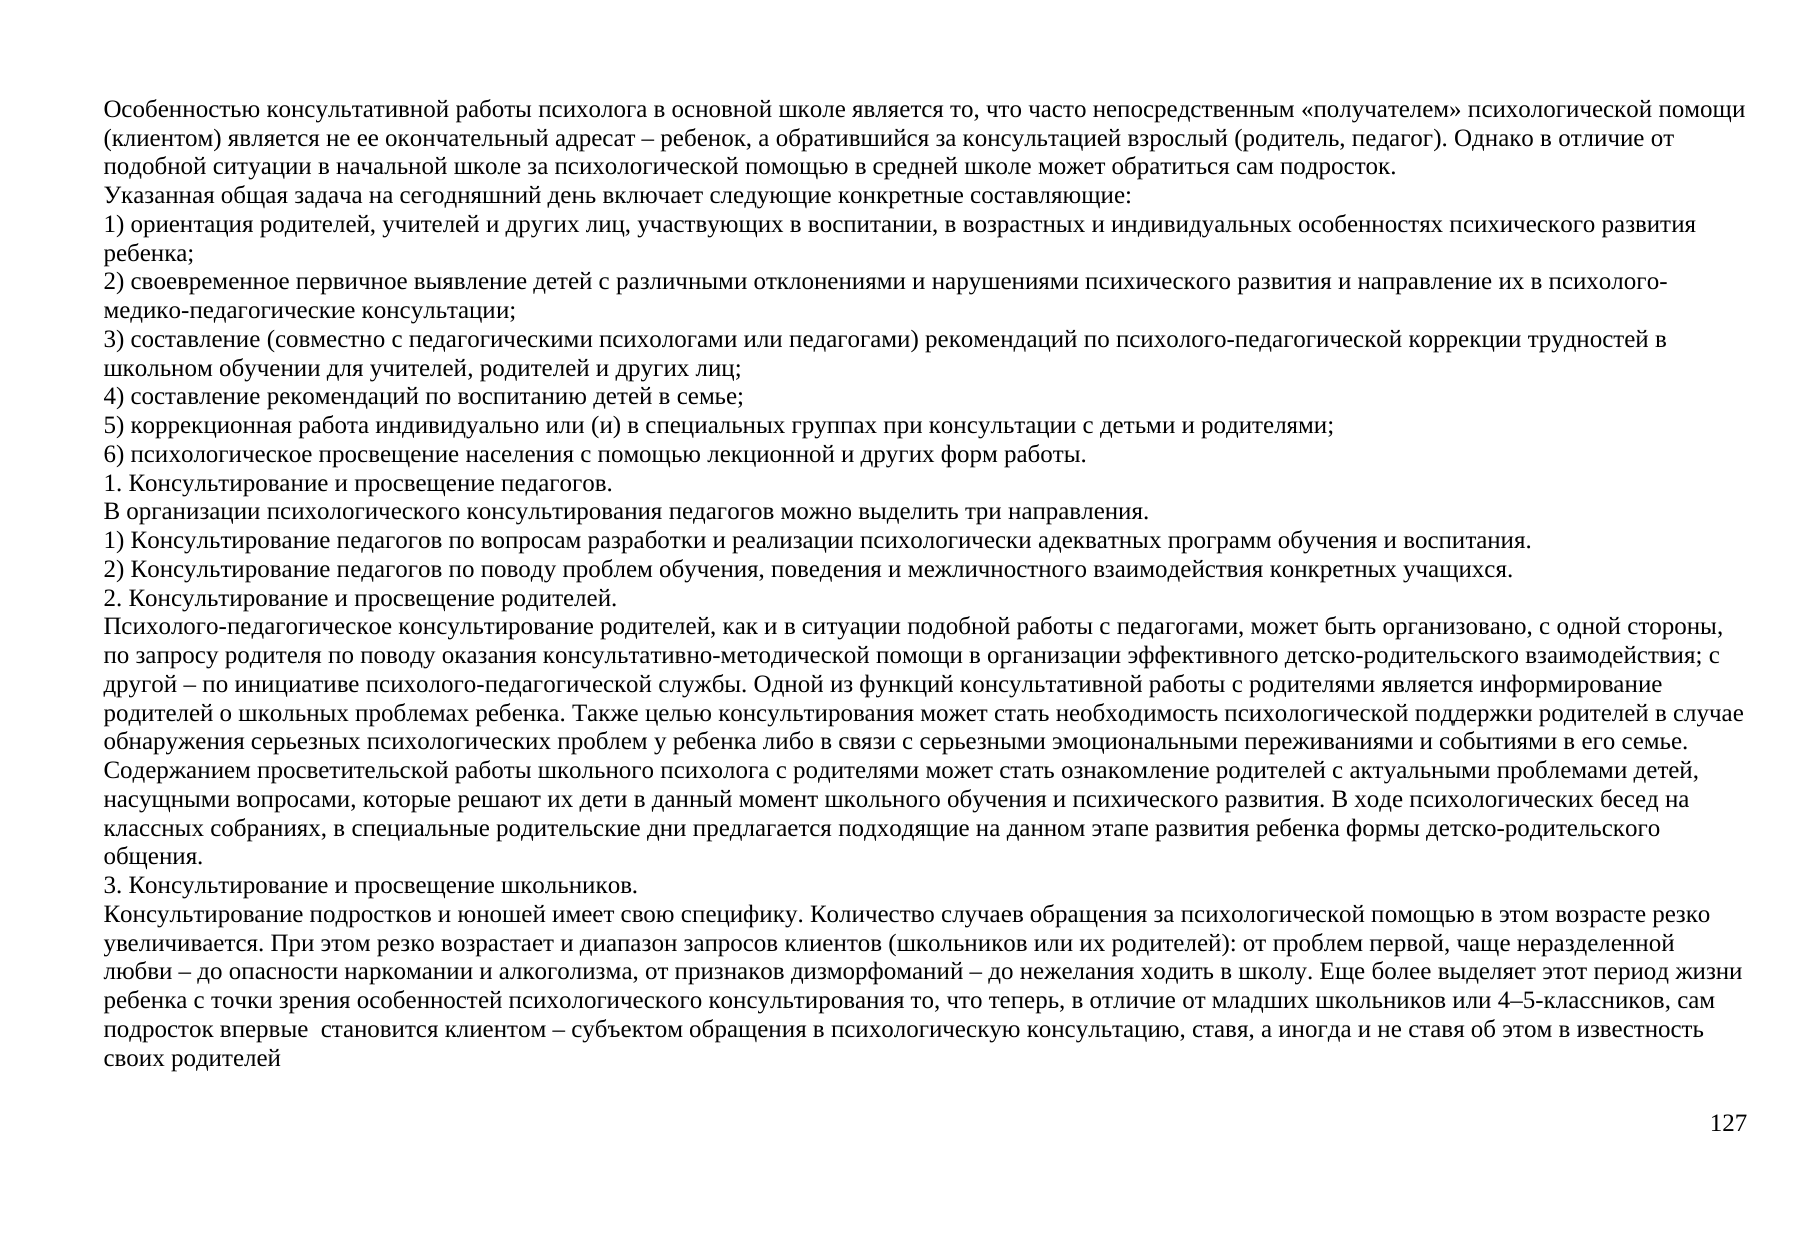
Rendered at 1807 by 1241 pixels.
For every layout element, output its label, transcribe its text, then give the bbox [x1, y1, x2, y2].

text Психолого-педагогическое консультирование родителей, как и в ситуации подобной работы с педагогами, может быть организовано, с одной стороны, по запросу родителя по поводу оказания консультативно-методической помощи в организации эффективного детско-родительского взаимодействия; с другой – по инициативе психолого-педагогической службы. Одной из функций консультативной работы с родителями является информирование родителей о школьных проблемах ребенка. Также целью консультирования может стать необходимость психологической поддержки родителей в случае обнаружения серьезных психологических проблем у ребенка либо в связи с серьезными эмоциональными переживаниями и событиями в его семье. [103, 611, 1747, 755]
text 2) своевременное первичное выявление детей с различными отклонениями и нарушениями психического развития и направление их в психолого-медико-педагогические консультации; [103, 266, 1747, 324]
text Содержанием просветительской работы школьного психолога с родителями может стать ознакомление родителей с актуальными проблемами детей, насущными вопросами, которые решают их дети в данный момент школьного обучения и психического развития. В ходе психологических бесед на классных собраниях, в специальные родительские дни предлагается подходящие на данном этапе развития ребенка формы детско-родительского общения. [103, 755, 1747, 870]
text Консультирование подростков и юношей имеет свою специфику. Количество случаев обращения за психологической помощью в этом возрасте резко увеличивается. При этом резко возрастает и диапазон запросов клиентов (школьников или их родителей): от проблем первой, чаще неразделенной любви – до опасности наркомании и алкоголизма, от признаков дизморфоманий – до нежелания ходить в школу. Еще более выделяет этот период жизни ребенка с точки зрения особенностей психологического консультирования то, что теперь, в отличие от младших школьников или 4–5-классников, сам подросток впервые становится клиентом – субъектом обращения в психологическую консультацию, ставя, а иногда и не ставя об этом в известность своих родителей [103, 899, 1747, 1071]
text 2) Консультирование педагогов по поводу проблем обучения, поведения и межличностного взаимодействия конкретных учащихся. [103, 554, 1747, 583]
text В организации психологического консультирования педагогов можно выделить три направления. [103, 496, 1747, 525]
text 3) составление (совместно с педагогическими психологами или педагогами) рекомендаций по психолого-педагогической коррекции трудностей в школьном обучении для учителей, родителей и других лиц; [103, 324, 1747, 381]
text 4) составление рекомендаций по воспитанию детей в семье; [103, 381, 1747, 410]
text Особенностью консультативной работы психолога в основной школе является то, что часто непосредственным «получателем» психологической помощи (клиентом) является не ее окончательный адресат – ребенок, а обратившийся за консультацией взрослый (родитель, педагог). Однако в отличие от подобной ситуации в начальной школе за психологической помощью в средней школе может обратиться сам подросток. [103, 94, 1747, 180]
text 6) психологическое просвещение населения с помощью лекционной и других форм работы. [103, 439, 1747, 468]
text 1) ориентация родителей, учителей и других лиц, участвующих в воспитании, в возрастных и индивидуальных особенностях психического развития ребенка; [103, 209, 1747, 266]
text Указанная общая задача на сегодняшний день включает следующие конкретные составляющие: [103, 180, 1747, 209]
text 1) Консультирование педагогов по вопросам разработки и реализации психологически адекватных программ обучения и воспитания. [103, 525, 1747, 554]
text 1. Консультирование и просвещение педагогов. [103, 468, 1747, 496]
text 5) коррекционная работа индивидуально или (и) в специальных группах при консультации с детьми и родителями; [103, 410, 1747, 439]
text 3. Консультирование и просвещение школьников. [103, 870, 1747, 899]
text 2. Консультирование и просвещение родителей. [103, 583, 1747, 611]
